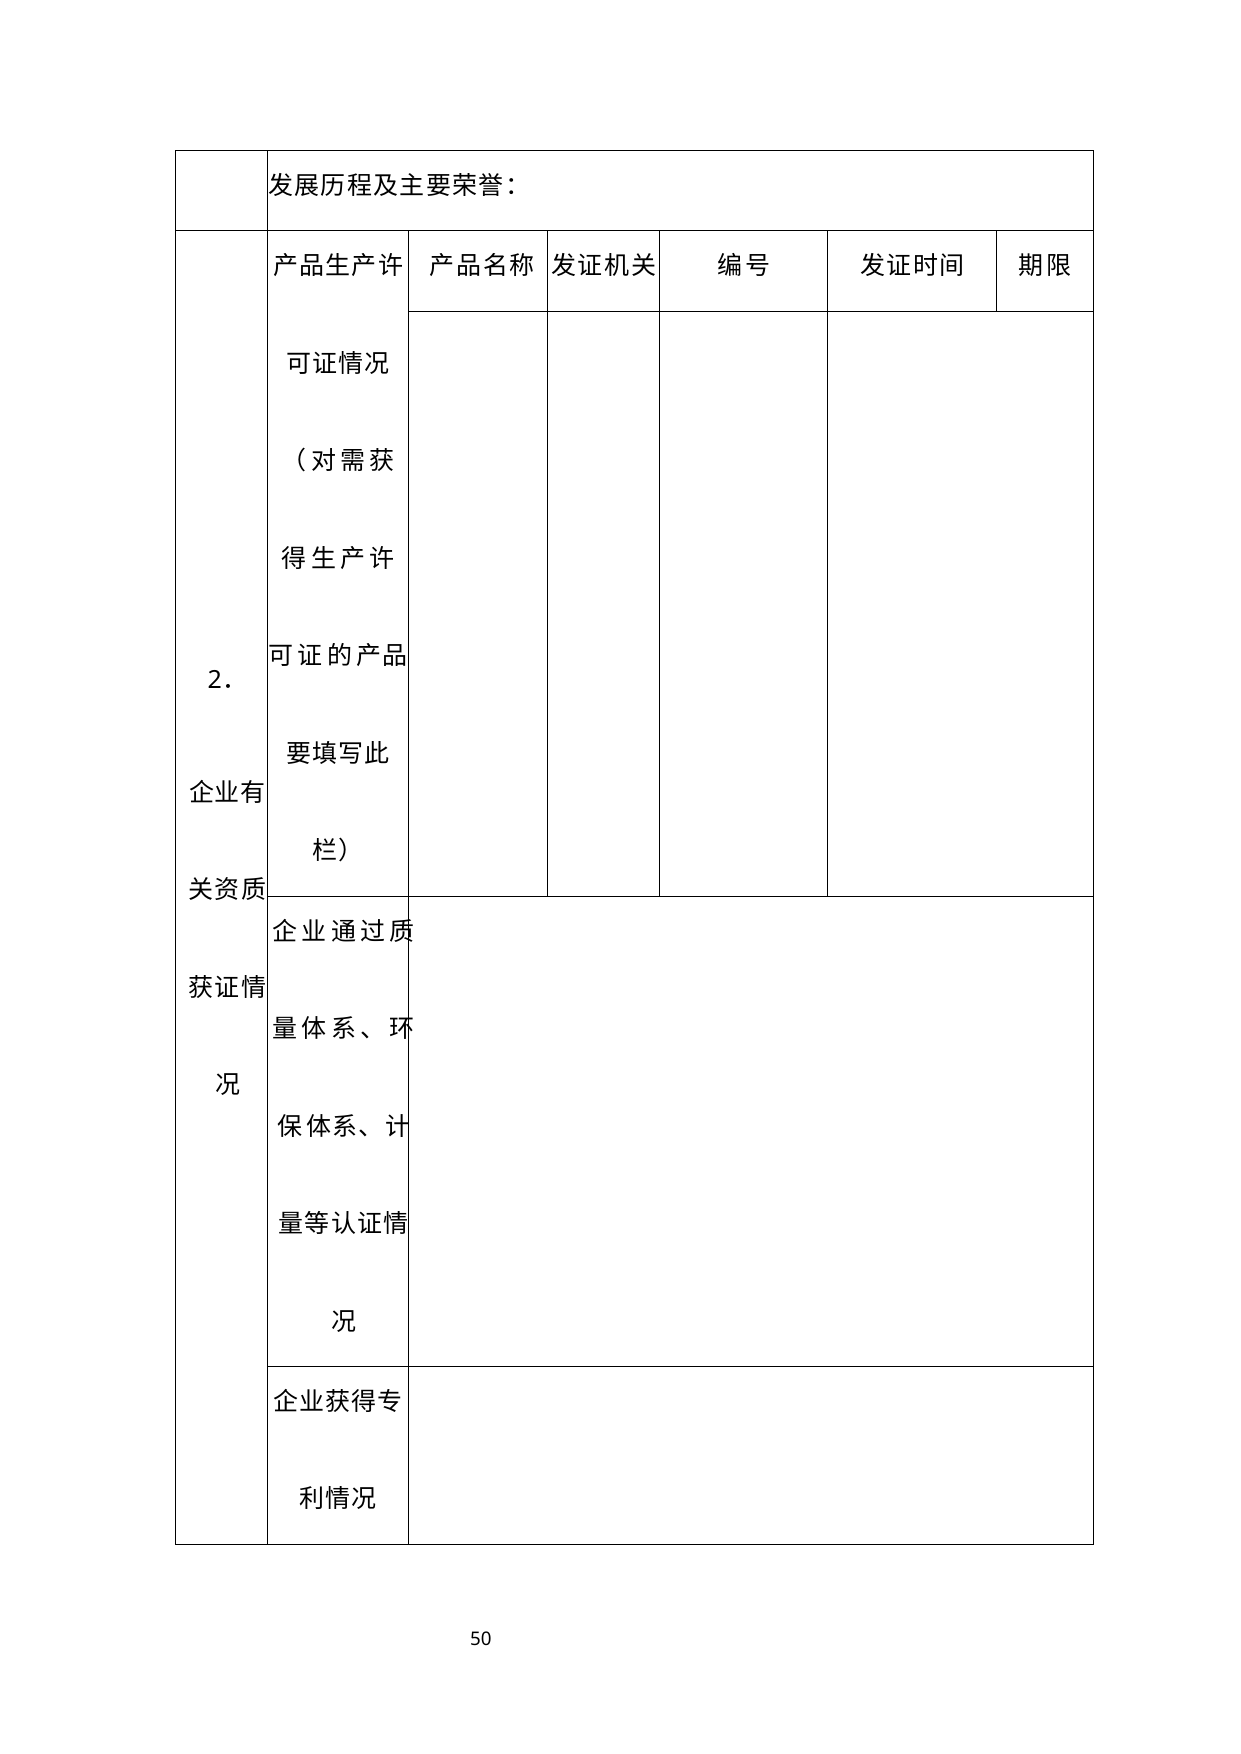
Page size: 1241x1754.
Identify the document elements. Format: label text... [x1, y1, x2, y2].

table_cell 企业通过质量体系、环保体系、计量等认证情况 [268, 897, 408, 1366]
table_cell [409, 312, 547, 896]
table_cell 发证机关 [548, 231, 659, 311]
table_cell 发证时间 [828, 231, 996, 311]
table_cell [409, 1367, 1093, 1544]
table_cell [828, 312, 1093, 896]
table_cell 发展历程及主要荣誉： [268, 151, 1093, 230]
table_cell [409, 897, 1093, 1366]
table_cell [660, 312, 827, 896]
table_cell [548, 312, 659, 896]
table_cell 企业获得专利情况 [268, 1367, 408, 1544]
table_cell 产品名称 [409, 231, 547, 311]
table_cell 期限 [997, 231, 1093, 311]
table_cell 编号 [660, 231, 827, 311]
table_cell 产品生产许可证情况（对需获得生产许可证的产品要填写此栏） [268, 231, 408, 896]
table_cell 2． 企业有关资质获证情况 [176, 231, 267, 1544]
